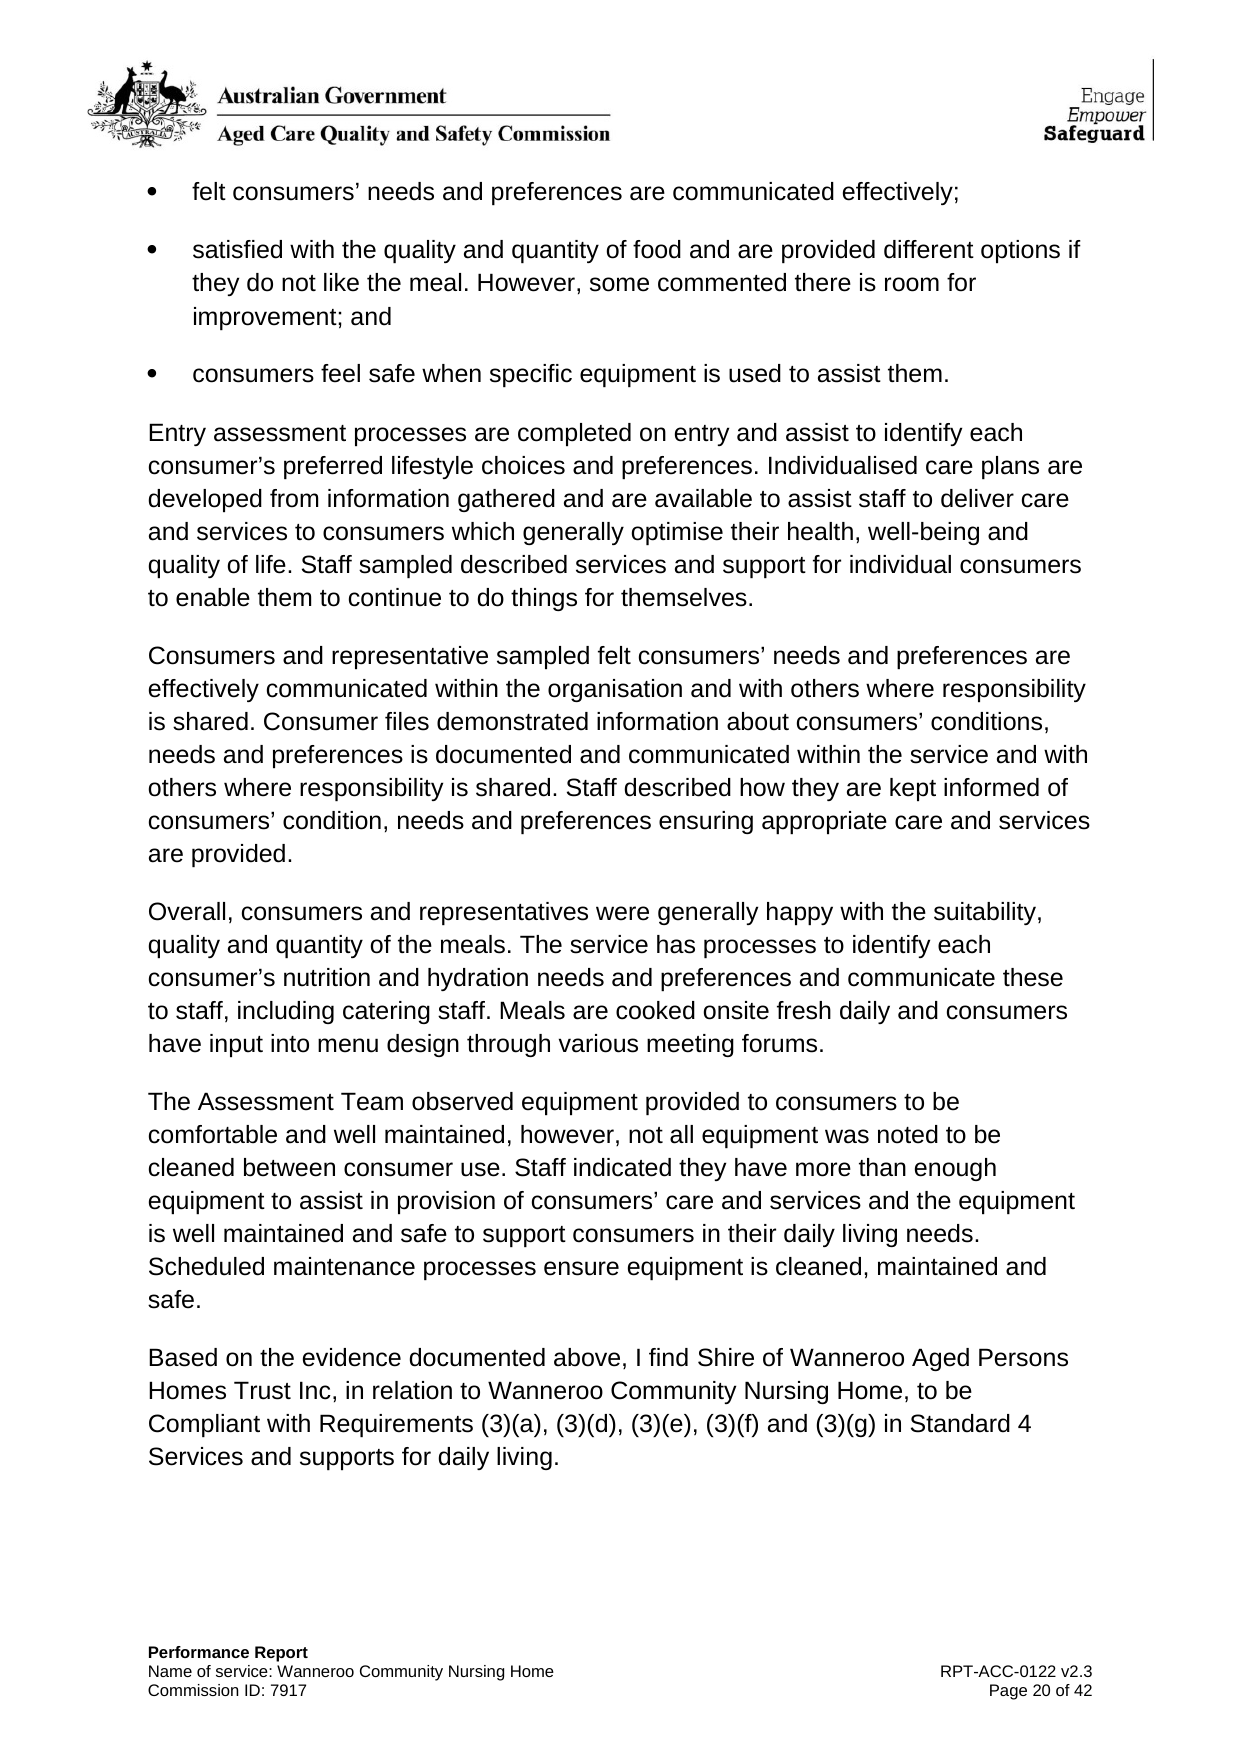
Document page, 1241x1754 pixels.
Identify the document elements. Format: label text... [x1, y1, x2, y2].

list satisfied with the quality and quantity of food and are provided different options if they do not like the meal. However, some commented there is room for improvement; and [148, 235, 1092, 330]
list consumers feel safe when specific equipment is used to assist them. [148, 359, 1092, 388]
picture [1, 0, 1241, 169]
text Overall, consumers and representatives were generally happy with the suitability, quality and quantity of the meals. The service has processes to identify each consumer’s nutrition and hydration needs and preferences and communicate these to staff, including catering staff. Meals are cooked onsite fresh daily and consumers have input into menu design through various meeting forums. [148, 897, 1092, 1058]
text Based on the evidence documented above, I find Shire of Wanneroo Aged Persons Homes Trust Inc, in relation to Wanneroo Community Nursing Home, to be Compliant with Requirements (3)(a), (3)(d), (3)(e), (3)(f) and (3)(g) in Standard 4 Services and supports for daily living. [148, 1343, 1092, 1471]
text Consumers and representative sampled felt consumers’ needs and preferences are effectively communicated within the organisation and with others where responsibility is shared. Consumer files demonstrated information about consumers’ conditions, needs and preferences is documented and communicated within the service and with others where responsibility is shared. Staff described how they are kept informed of consumers’ condition, needs and preferences ensuring appropriate care and services are provided. [148, 641, 1092, 868]
text The Assessment Team observed equipment provided to consumers to be comfortable and well maintained, however, not all equipment was noted to be cleaned between consumer use. Staff indicated they have more than enough equipment to assist in provision of consumers’ care and services and the equipment is well maintained and safe to support consumers in their daily living needs. Scheduled maintenance processes ensure equipment is cleaned, maintained and safe. [148, 1087, 1092, 1314]
text Entry assessment processes are completed on entry and assist to identify each consumer’s preferred lifestyle choices and preferences. Individualised care plans are developed from information gathered and are available to assist staff to deliver care and services to consumers which generally optimise their health, well-being and quality of life. Staff sampled described services and support for individual consumers to enable them to continue to do things for themselves. [148, 418, 1092, 611]
list felt consumers’ needs and preferences are communicated effectively; [148, 177, 1092, 206]
